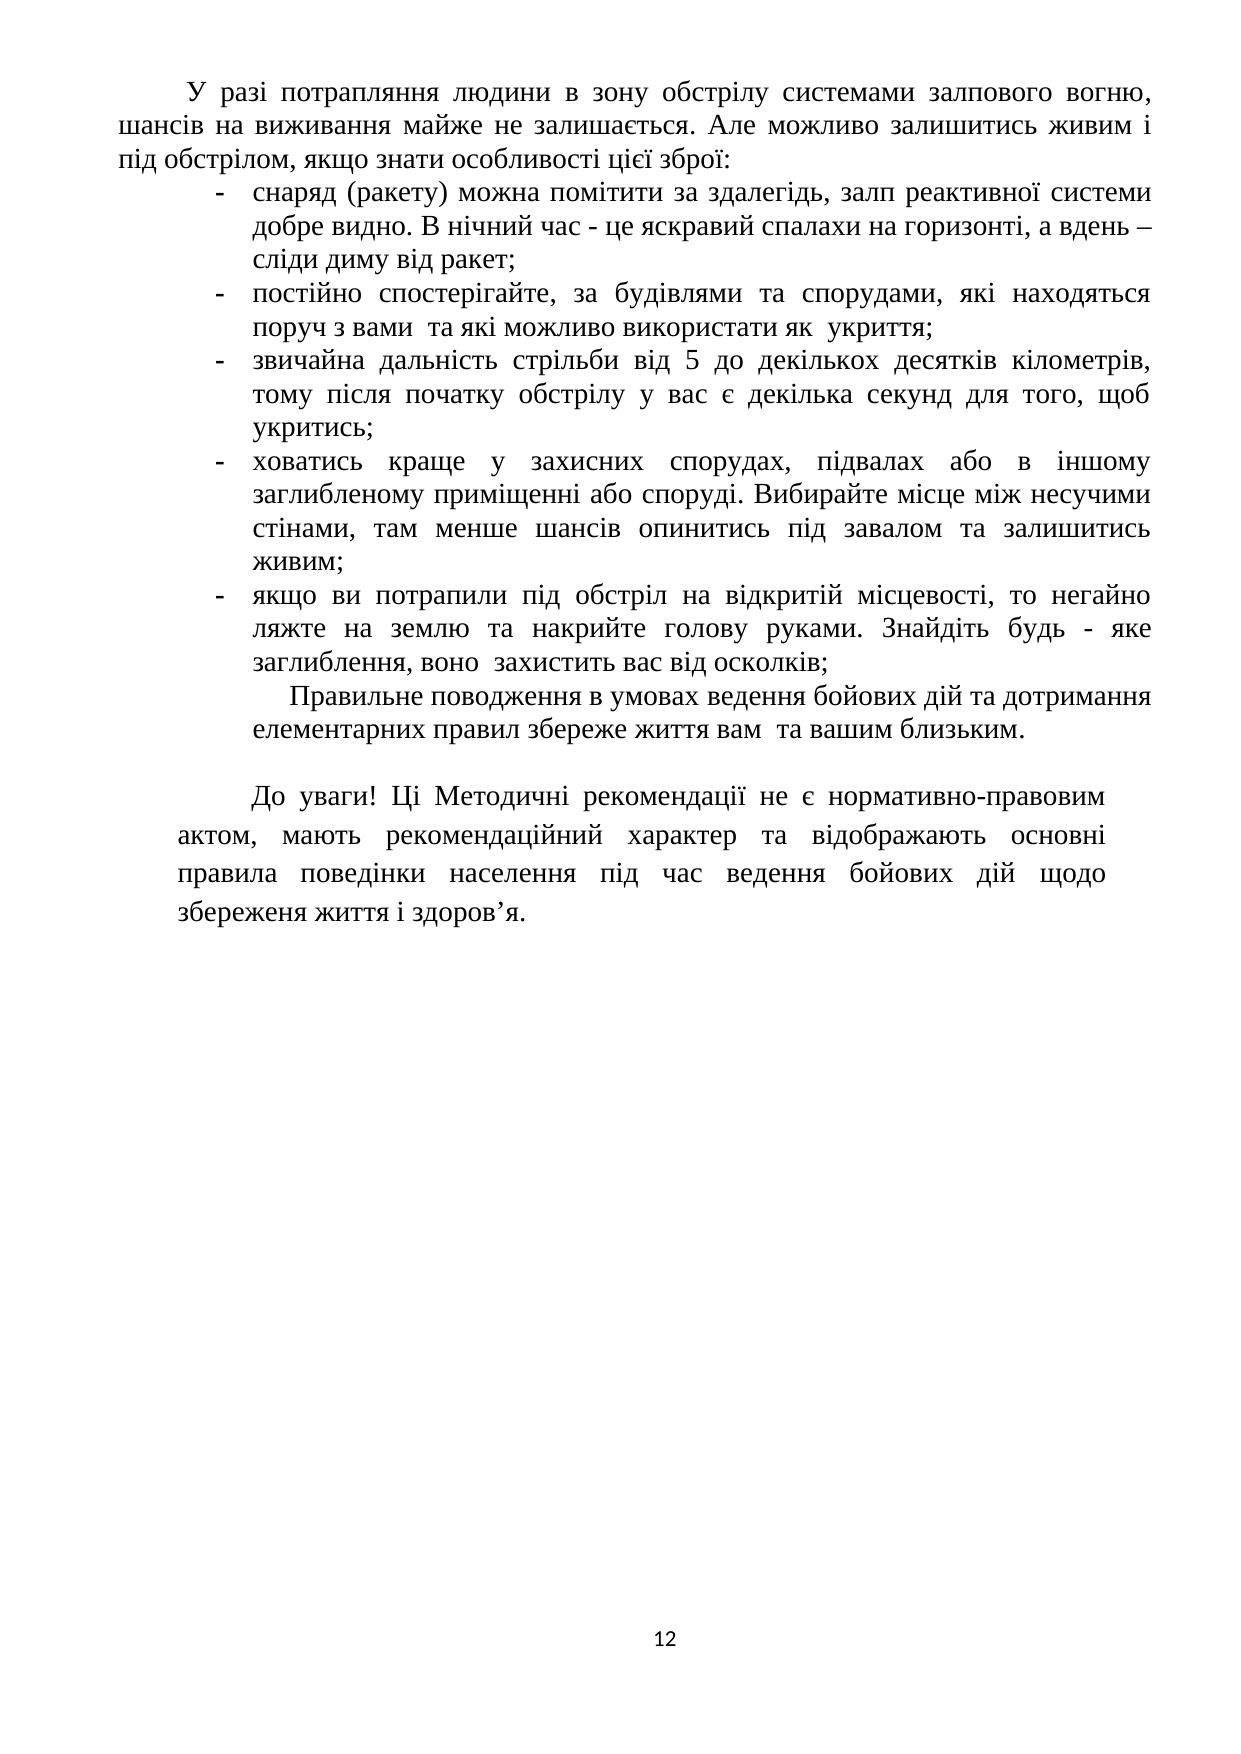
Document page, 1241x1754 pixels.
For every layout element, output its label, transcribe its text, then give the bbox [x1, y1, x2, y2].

list постійно спостерігайте, за будівлями та спорудами, які находяться поруч з вами та які можливо використати як укриття; [215, 275, 1152, 342]
list Правильне поводження в умовах ведення бойових дій та дотримання елементарних правил збереже життя вам та вашим близьким. [252, 678, 1152, 745]
list ховатись краще у захисних спорудах, підвалах або в іншому заглибленому приміщенні або споруді. Вибирайте місце між несучими стінами, там менше шансів опинитись під завалом та залишитись живим; [215, 443, 1152, 577]
list якщо ви потрапили під обстріл на відкритій місцевості, то негайно ляжте на землю та накрийте голову руками. Знайдіть будь - яке заглиблення, воно захистить вас від осколків; [215, 577, 1152, 678]
text У разі потрапляння людини в зону обстрілу системами залпового вогню, шансів на виживання майже не залишається. Але можливо залишитись живим і під обстрілом, якщо знати особливості цієї зброї: [118, 74, 1152, 174]
list звичайна дальність стрільби від 5 до декількох десятків кілометрів, тому після початку обстрілу у вас є декілька секунд для того, щоб укритись; [215, 342, 1152, 443]
list снаряд (ракету) можна помітити за здалегідь, залп реактивної системи добре видно. В нічний час - це яскравий спалахи на горизонті, а вдень – сліди диму від ракет; [215, 174, 1152, 275]
text До уваги! Ці Методичні рекомендації не є нормативно-правовим актом, мають рекомендаційний характер та відображають основні правила поведінки населення під час ведення бойових дій щодо збереженя життя і здоров’я. [177, 778, 1106, 927]
